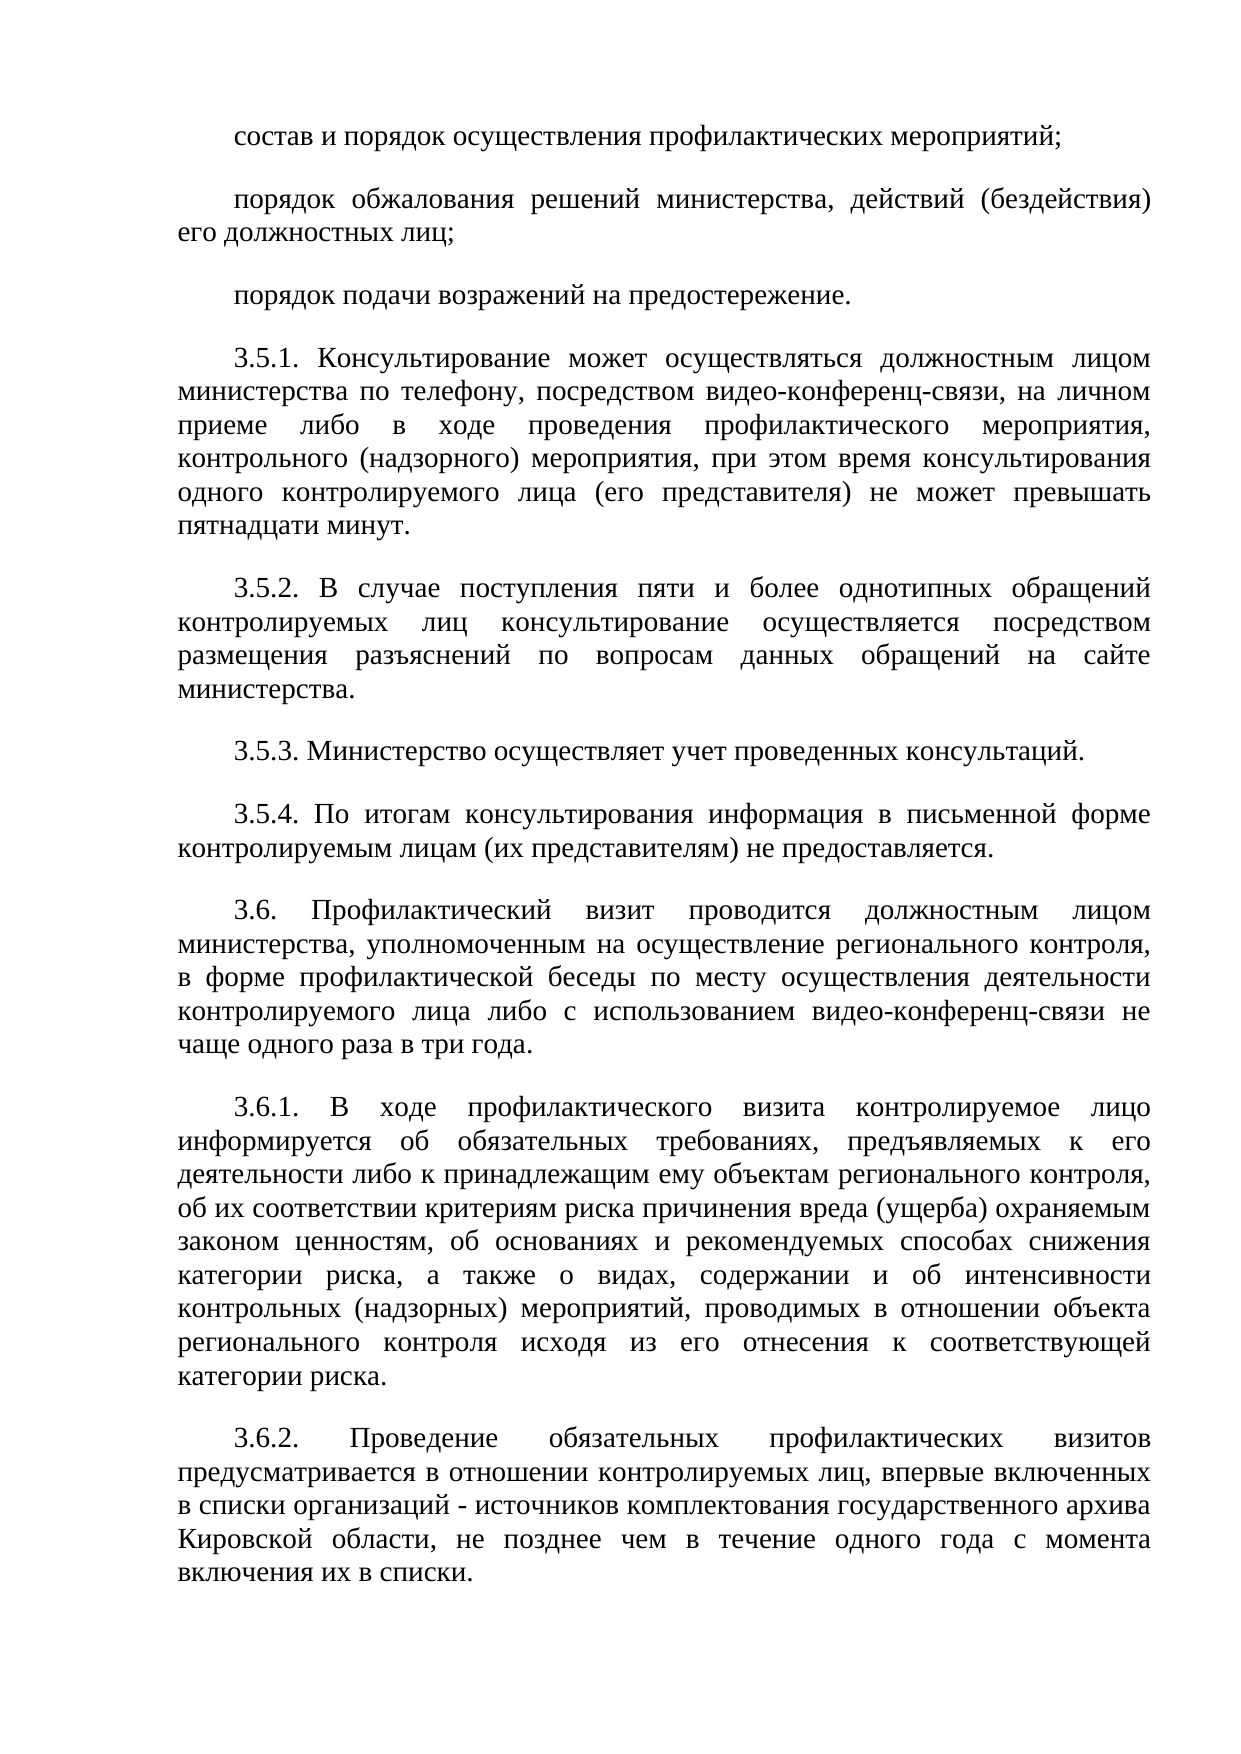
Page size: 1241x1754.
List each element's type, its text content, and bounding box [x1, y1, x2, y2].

text 3.6.1. В ходе профилактического визита контролируемое лицо информируется об обязательных требованиях, предъявляемых к его деятельности либо к принадлежащим ему объектам регионального контроля, об их соответствии критериям риска причинения вреда (ущерба) охраняемым законом ценностям, об основаниях и рекомендуемых способах снижения категории риска, а также о видах, содержании и об интенсивности контрольных (надзорных) мероприятий, проводимых в отношении объекта регионального контроля исходя из его отнесения к соответствующей категории риска. [177, 1089, 1152, 1391]
text 3.5.3. Министерство осуществляет учет проведенных консультаций. [177, 733, 1152, 767]
text 3.5.2. В случае поступления пяти и более однотипных обращений контролируемых лиц консультирование осуществляется посредством размещения разъяснений по вопросам данных обращений на сайте министерства. [177, 570, 1152, 704]
text 3.5.1. Консультирование может осуществляться должностным лицом министерства по телефону, посредством видео-конференц-связи, на личном приеме либо в ходе проведения профилактического мероприятия, контрольного (надзорного) мероприятия, при этом время консультирования одного контролируемого лица (его представителя) не может превышать пятнадцати минут. [177, 340, 1152, 541]
text 3.5.4. По итогам консультирования информация в письменной форме контролируемым лицам (их представителям) не предоставляется. [177, 796, 1152, 863]
text состав и порядок осуществления профилактических мероприятий; [177, 118, 1152, 152]
text 3.6.2. Проведение обязательных профилактических визитов предусматривается в отношении контролируемых лиц, впервые включенных в списки организаций - источников комплектования государственного архива Кировской области, не позднее чем в течение одного года с момента включения их в списки. [177, 1420, 1152, 1588]
text 3.6. Профилактический визит проводится должностным лицом министерства, уполномоченным на осуществление регионального контроля, в форме профилактической беседы по месту осуществления деятельности контролируемого лица либо с использованием видео-конференц-связи не чаще одного раза в три года. [177, 892, 1152, 1060]
text порядок обжалования решений министерства, действий (бездействия) его должностных лиц; [177, 181, 1152, 248]
text порядок подачи возражений на предостережение. [177, 277, 1152, 311]
